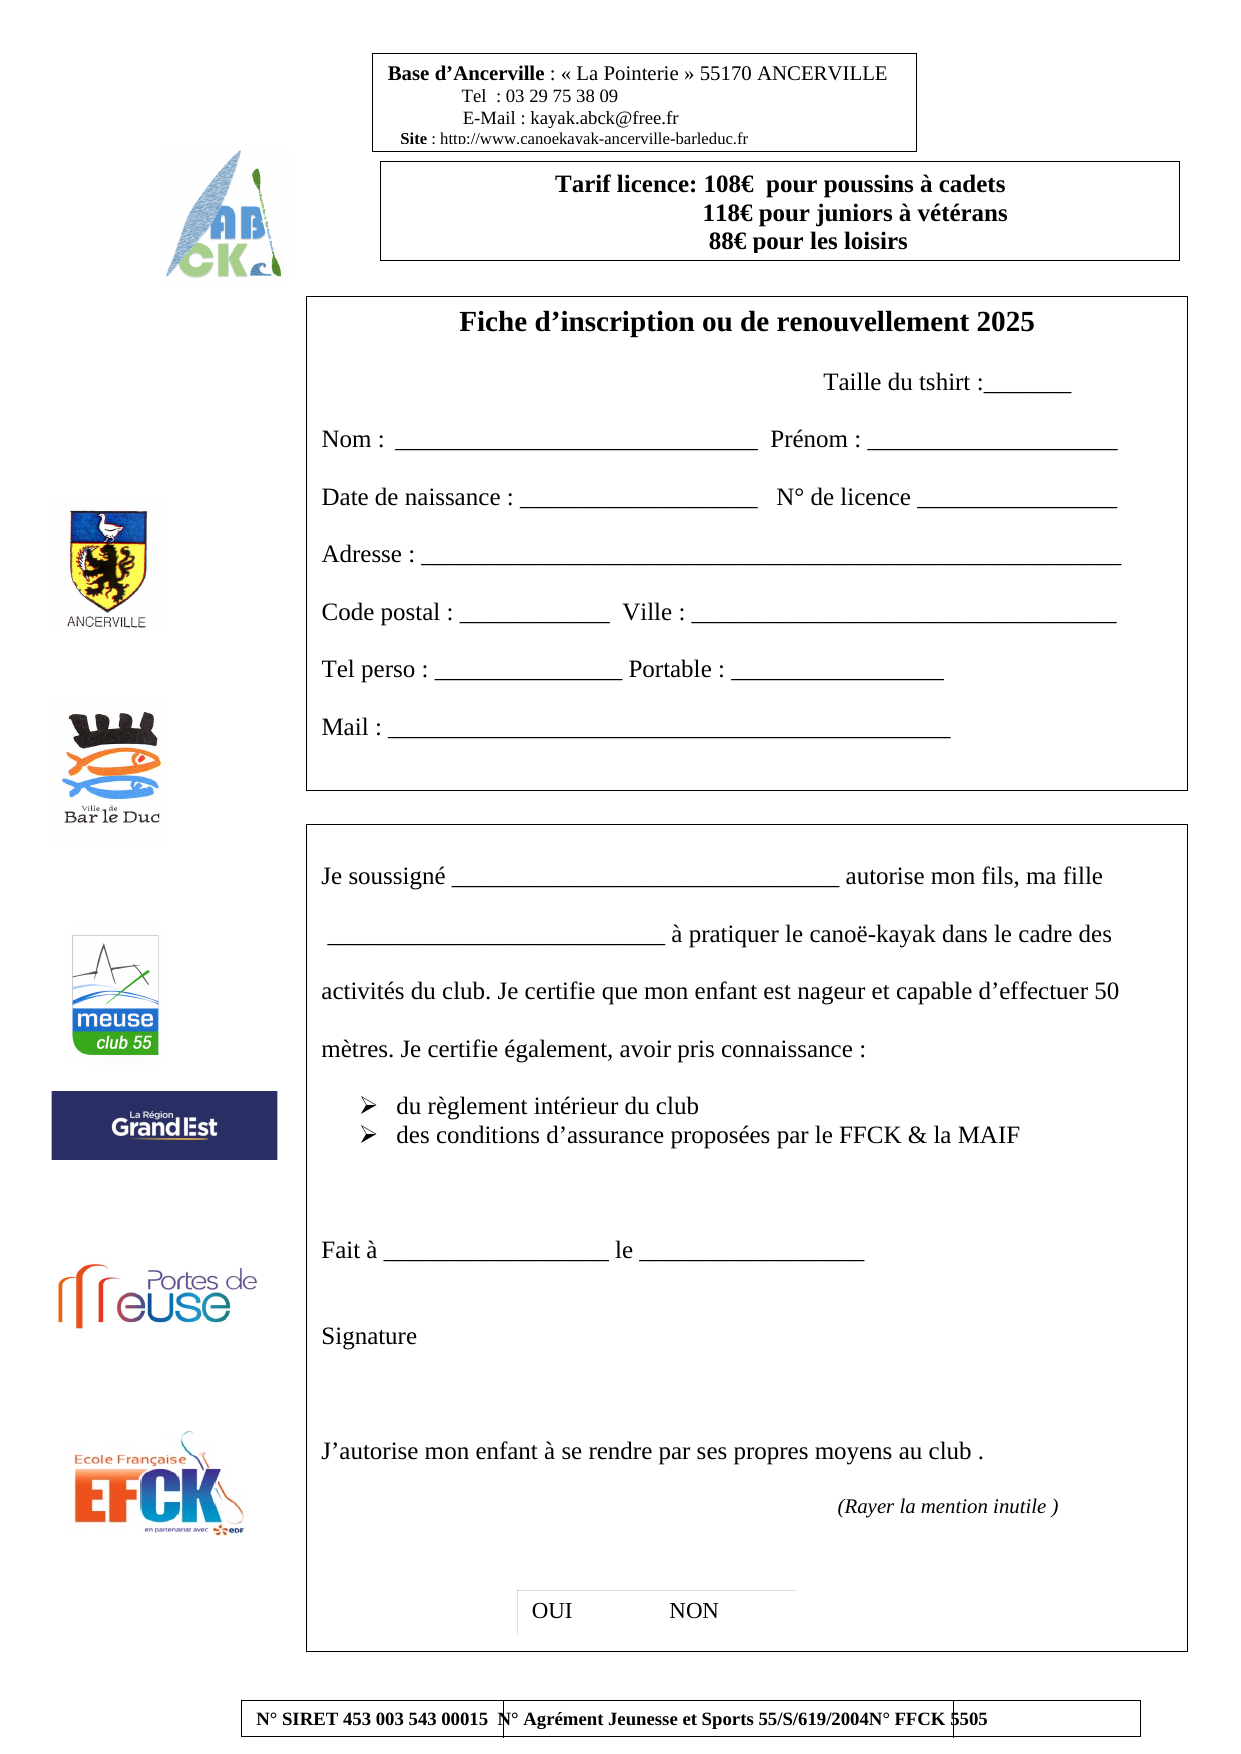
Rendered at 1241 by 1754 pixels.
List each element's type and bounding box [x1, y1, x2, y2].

picture [55, 1242, 260, 1344]
picture [50, 701, 168, 842]
picture [68, 926, 163, 1065]
picture [50, 495, 168, 631]
picture [51, 1091, 278, 1160]
picture [68, 1431, 252, 1536]
picture [160, 147, 292, 283]
